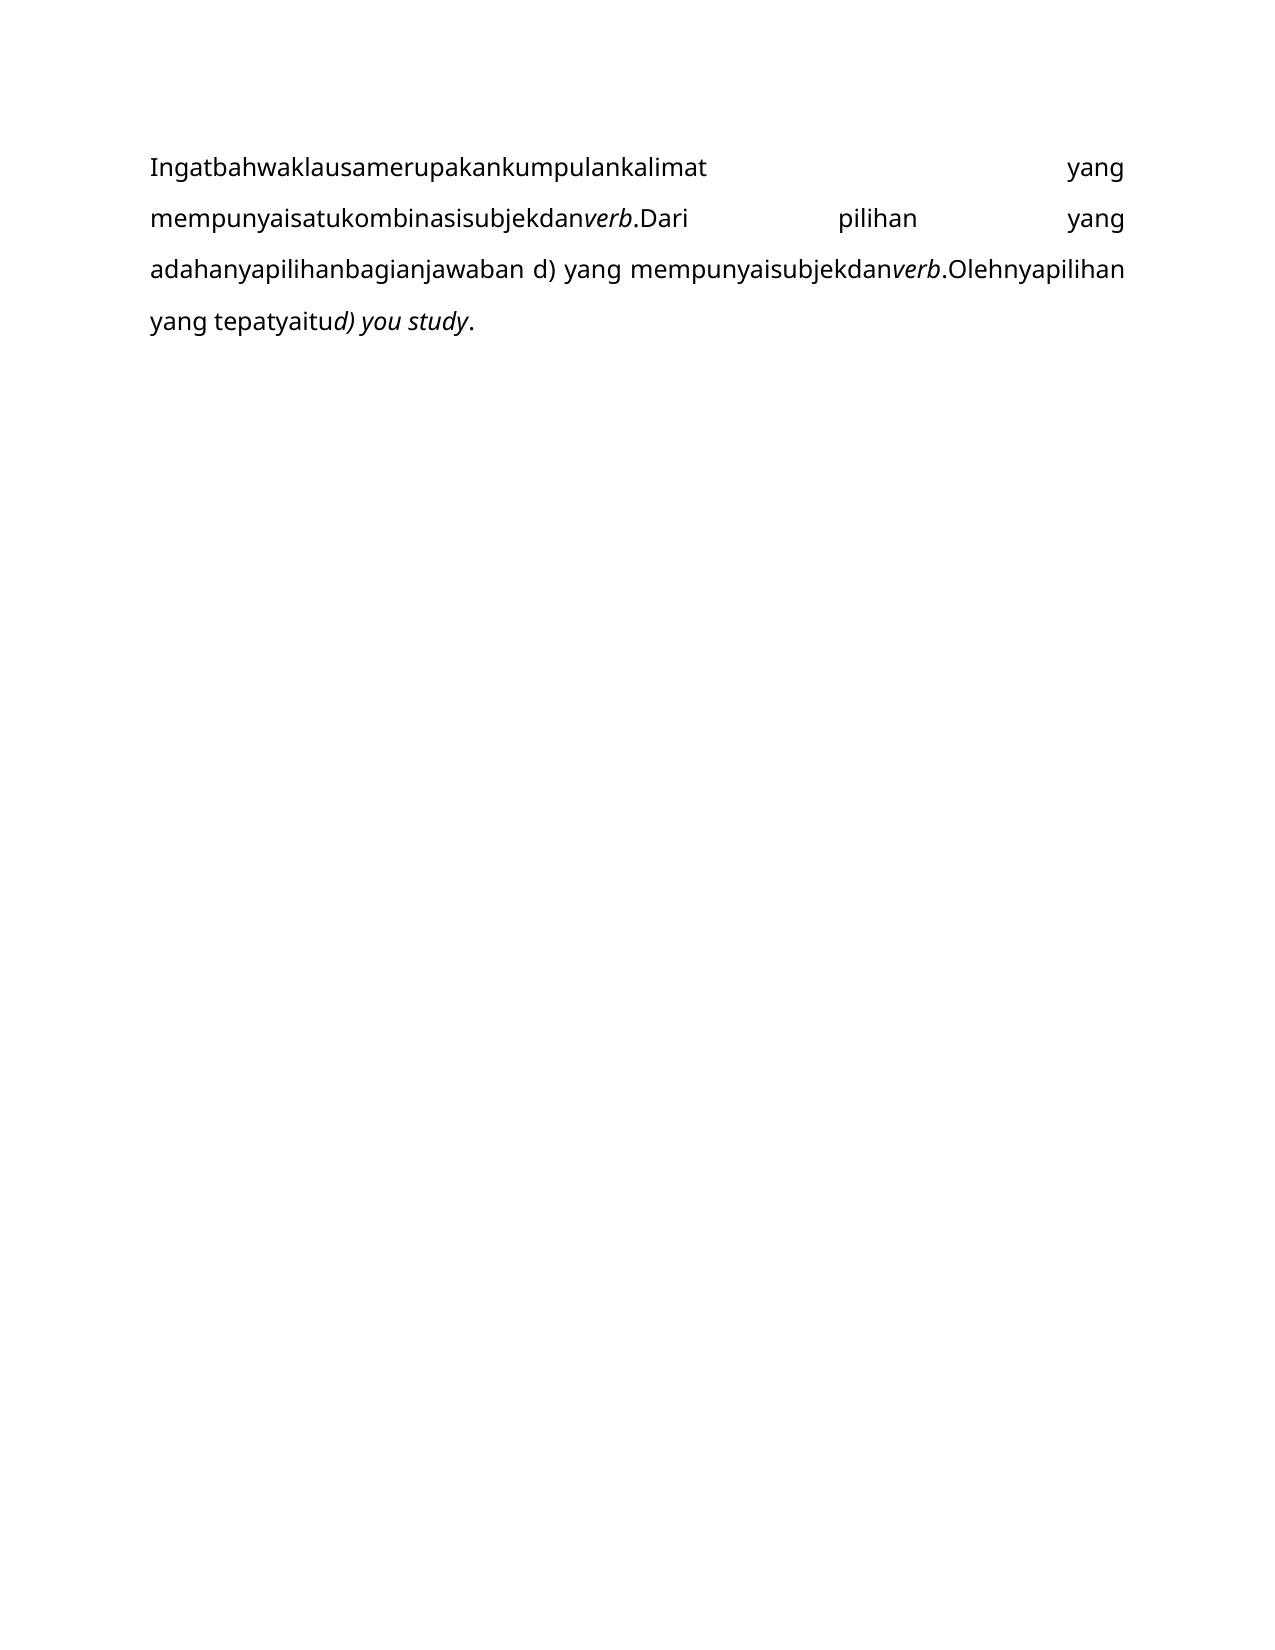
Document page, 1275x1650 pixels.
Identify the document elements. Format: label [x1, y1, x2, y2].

text [150, 150, 1125, 337]
